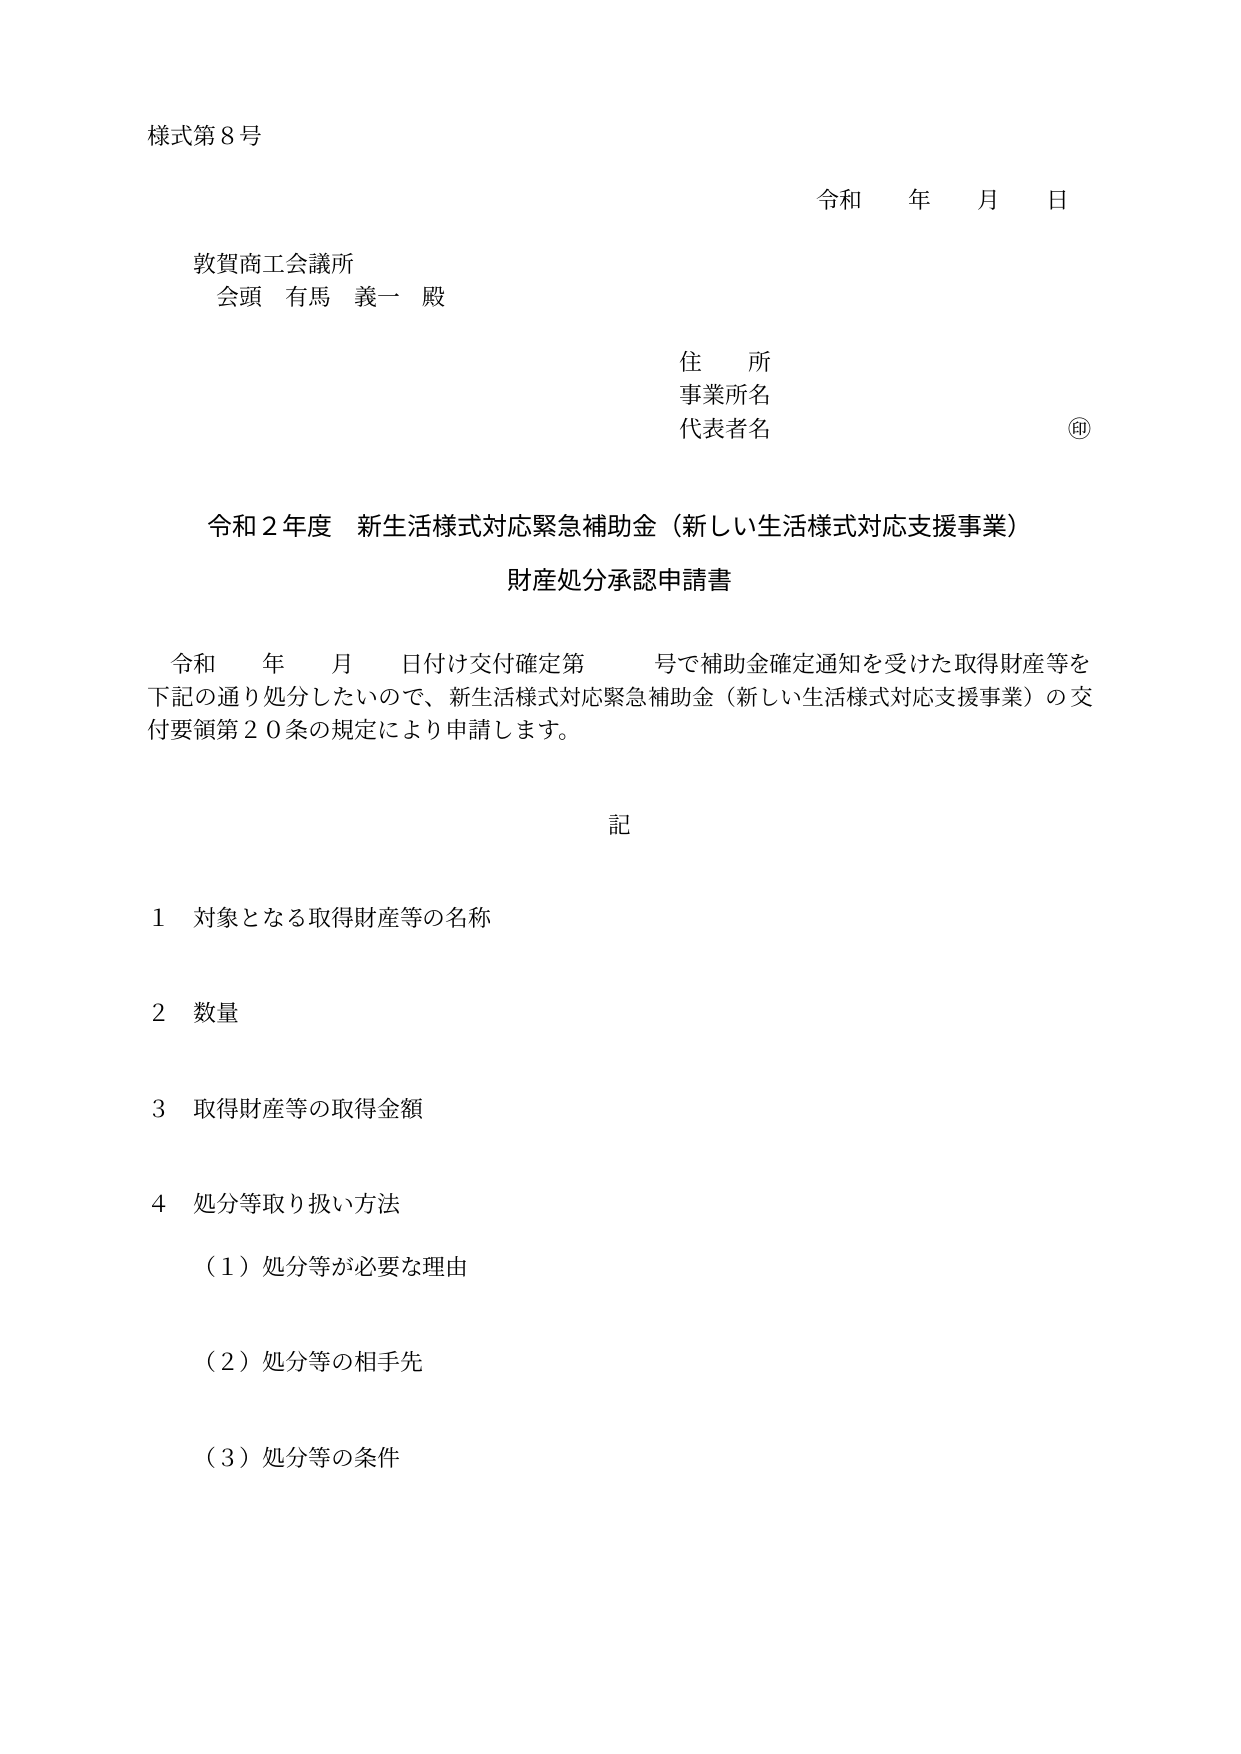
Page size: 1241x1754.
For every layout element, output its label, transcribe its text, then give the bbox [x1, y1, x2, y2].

text 住 所 [148, 343, 1092, 377]
text （１）処分等が必要な理由 [148, 1249, 1092, 1282]
text （３）処分等の条件 [148, 1439, 1092, 1472]
subtitle 記 [148, 807, 1092, 840]
text 令和 年 月 日付け交付確定第 号で補助金確定通知を受けた取得財産等を下記の通り処分したいので、新生活様式対応緊急補助金（新しい生活様式対応支援事業）の交付要領第２０条の規定により申請します。 [148, 646, 1093, 745]
text 様式第８号 [148, 118, 1092, 151]
text 事業所名 [148, 377, 1092, 410]
text ４ 処分等取り扱い方法 [148, 1186, 1092, 1219]
text 代表者名 ㊞ [148, 410, 1092, 443]
text 財産処分承認申請書 [148, 560, 1092, 597]
text ３ 取得財産等の取得金額 [148, 1091, 1092, 1123]
text １ 対象となる取得財産等の名称 [148, 900, 1092, 933]
text 令和２年度 新生活様式対応緊急補助金（新しい生活様式対応支援事業） [148, 506, 1092, 542]
text 会頭 有馬 義一 殿 [148, 279, 1092, 312]
text ２ 数量 [148, 995, 1092, 1028]
text 敦賀商工会議所 [148, 246, 1092, 279]
text 令和 年 月 日 [148, 182, 1069, 215]
text （２）処分等の相手先 [148, 1344, 1092, 1377]
